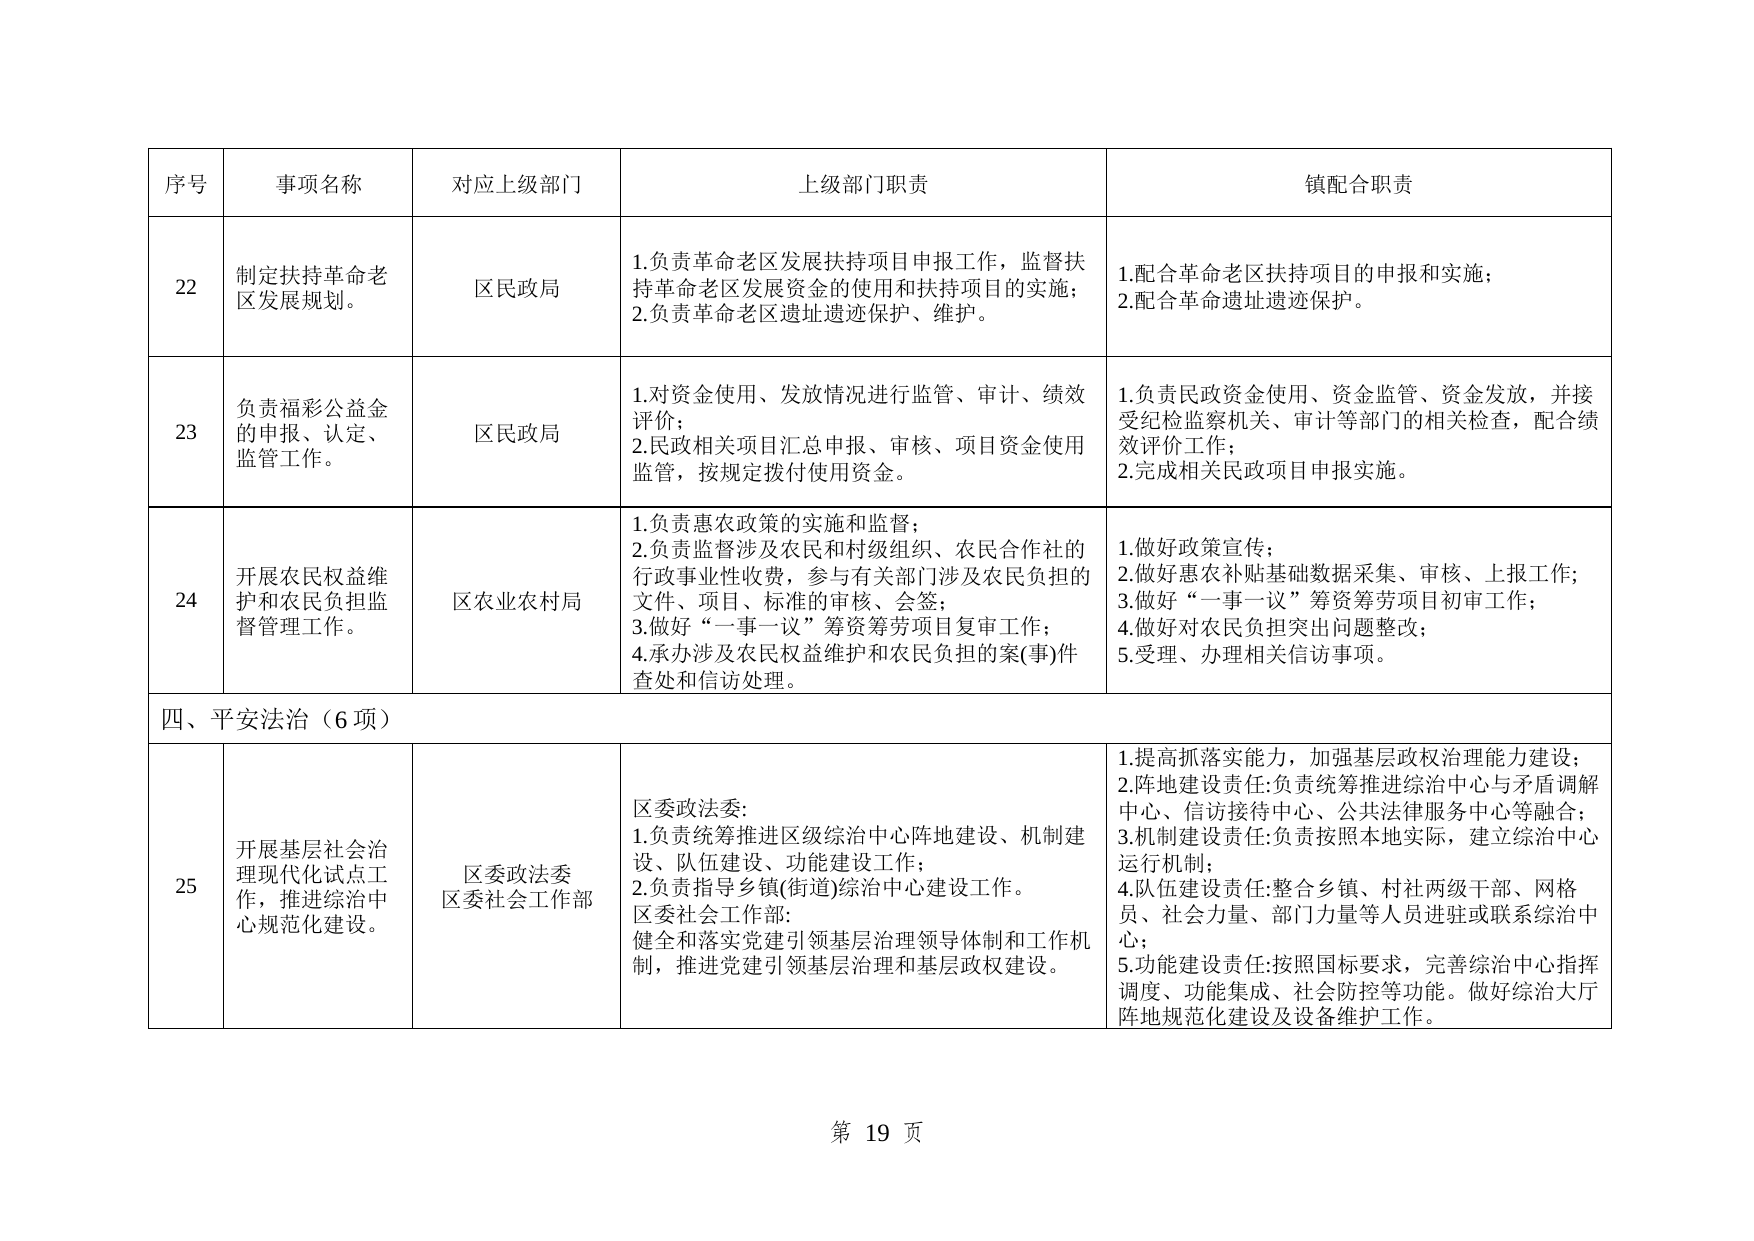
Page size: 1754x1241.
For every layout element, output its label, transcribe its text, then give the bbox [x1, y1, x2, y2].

table_header 对应上级部门 [413, 149, 620, 216]
table_cell 四、平安法治（6项） [149, 694, 1611, 743]
table_cell 24 [149, 508, 223, 693]
table_header 上级部门职责 [621, 149, 1106, 216]
table_cell 区民政局 [413, 217, 620, 356]
table_cell 1.对资金使用、发放情况进行监管、审计、绩效评价； 2.民政相关项目汇总申报、审核、项目资金使用监管，按规定拨付使用资金。 [621, 357, 1106, 506]
table_cell 25 [149, 744, 223, 1028]
table_cell 1.做好政策宣传； 2.做好惠农补贴基础数据采集、审核、上报工作; 3.做好“一事一议”筹资筹劳项目初审工作； 4.做好对农民负担突出问题整改； 5.受理、办理相关信访事项。 [1107, 508, 1611, 693]
table_cell 22 [149, 217, 223, 356]
table_cell 1.负责民政资金使用、资金监管、资金发放，并接受纪检监察机关、审计等部门的相关检查，配合绩效评价工作； 2.完成相关民政项目申报实施。 [1107, 357, 1611, 506]
table_header 事项名称 [224, 149, 412, 216]
table_cell 区农业农村局 [413, 508, 620, 693]
table_cell 区民政局 [413, 357, 620, 506]
table_cell 区委政法委 区委社会工作部 [413, 744, 620, 1028]
table_cell 负责福彩公益金的申报、认定、监管工作。 [224, 357, 412, 506]
table_cell 开展基层社会治理现代化试点工作，推进综治中心规范化建设。 [224, 744, 412, 1028]
table_cell 1.提高抓落实能力，加强基层政权治理能力建设； 2.阵地建设责任:负责统筹推进综治中心与矛盾调解中心、信访接待中心、公共法律服务中心等融合； 3.机制建设责任:负责按照本地实际，建立综治中心运行机制； 4.队伍建设责任:整合乡镇、村社两级干部、网格员、社会力量、部门力量等人员进驻或联系综治中心； 5.功能建设责任:按照国标要求，完善综治中心指挥调度、功能集成、社会防控等功能。做好综治大厅阵地规范化建设及设备维护工作。 [1107, 744, 1611, 1028]
table_cell 开展农民权益维护和农民负担监督管理工作。 [224, 508, 412, 693]
table_cell 23 [149, 357, 223, 506]
table_header 镇配合职责 [1107, 149, 1611, 216]
table_cell 1.配合革命老区扶持项目的申报和实施； 2.配合革命遗址遗迹保护。 [1107, 217, 1611, 356]
table_cell 制定扶持革命老区发展规划。 [224, 217, 412, 356]
table_cell 区委政法委: 1.负责统筹推进区级综治中心阵地建设、机制建设、队伍建设、功能建设工作； 2.负责指导乡镇(街道)综治中心建设工作。 区委社会工作部: 健全和落实党建引领基层治理领导体制和工作机制，推进党建引领基层治理和基层政权建设。 [621, 744, 1106, 1028]
table_cell 1.负责惠农政策的实施和监督； 2.负责监督涉及农民和村级组织、农民合作社的行政事业性收费，参与有关部门涉及农民负担的文件、项目、标准的审核、会签； 3.做好“一事一议”筹资筹劳项目复审工作； 4.承办涉及农民权益维护和农民负担的案(事)件查处和信访处理。 [621, 508, 1106, 693]
table_cell 1.负责革命老区发展扶持项目申报工作，监督扶持革命老区发展资金的使用和扶持项目的实施； 2.负责革命老区遗址遗迹保护、维护。 [621, 217, 1106, 356]
table_header 序号 [149, 149, 223, 216]
